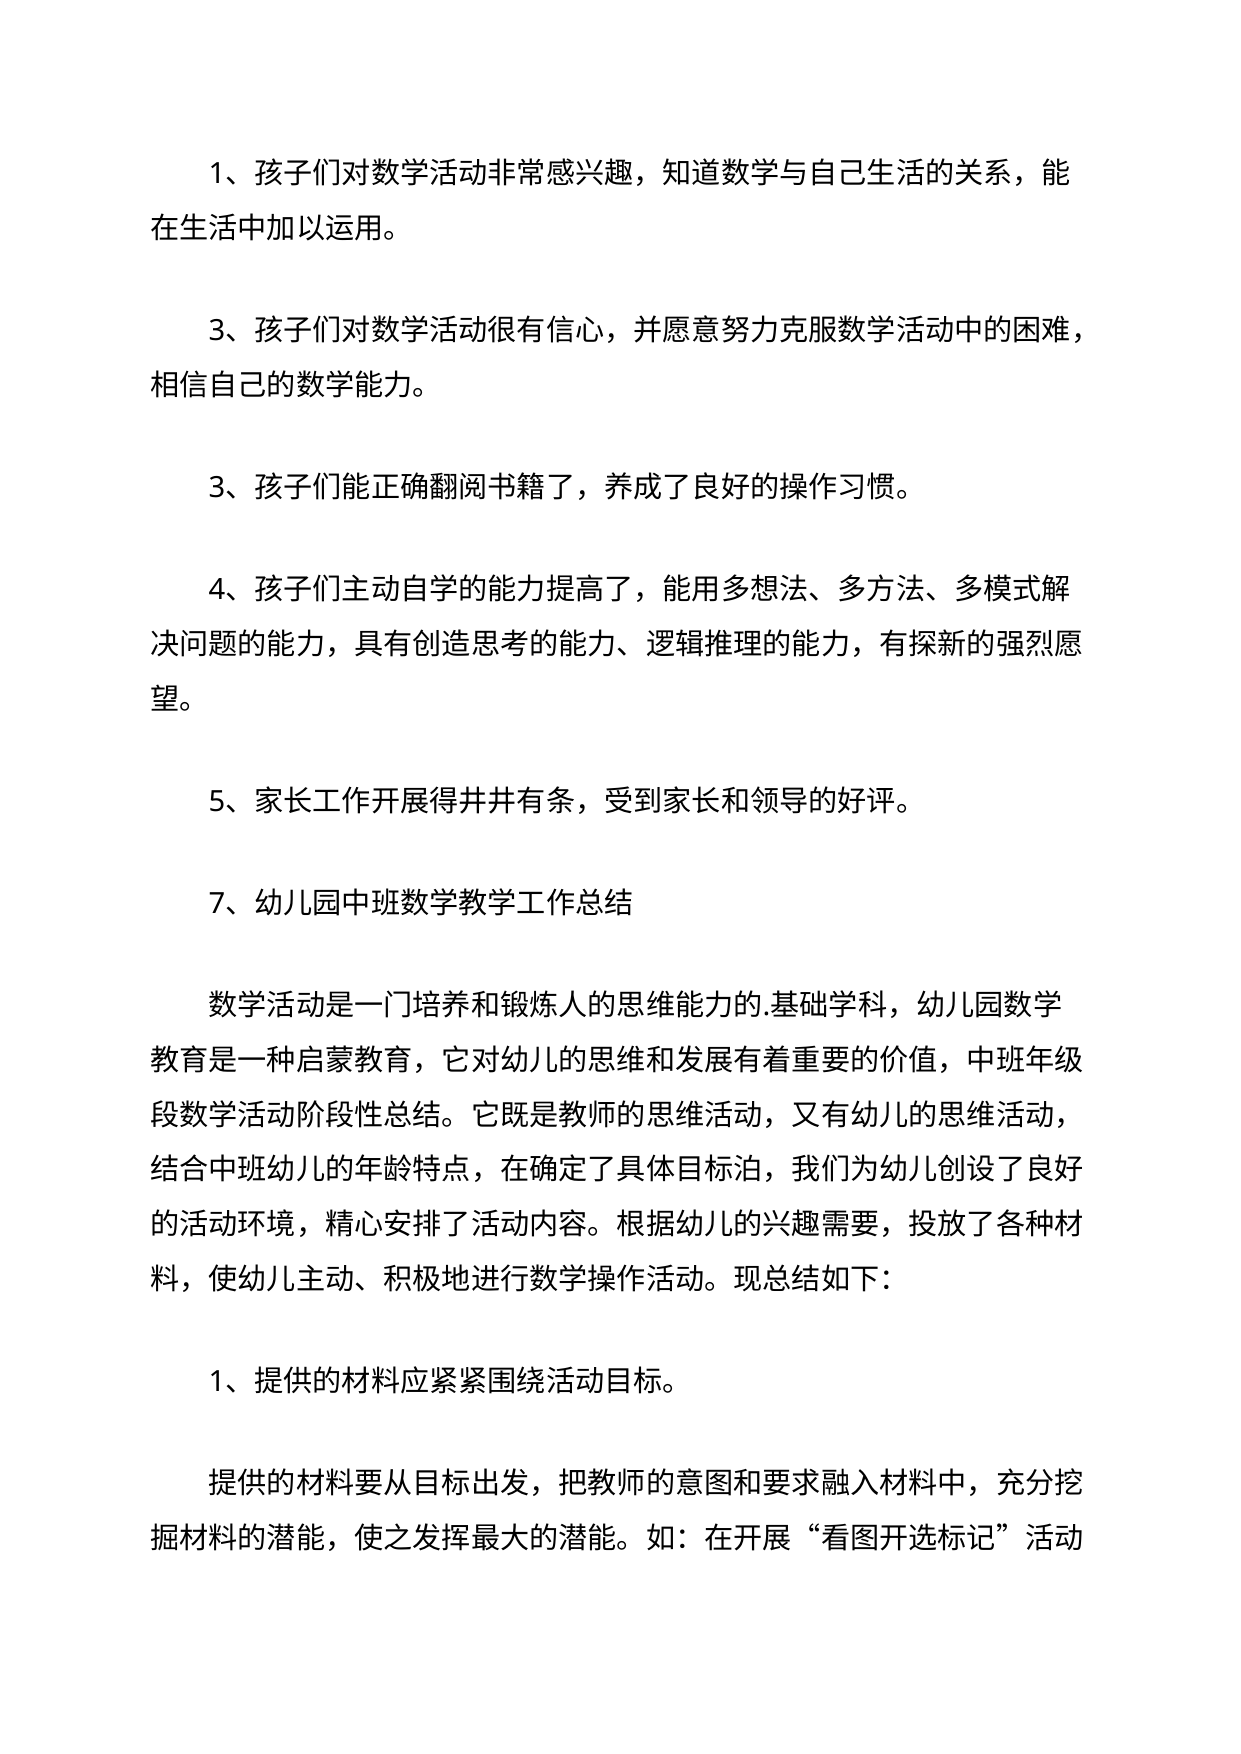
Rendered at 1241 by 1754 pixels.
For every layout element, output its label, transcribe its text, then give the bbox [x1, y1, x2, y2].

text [150, 1459, 1090, 1557]
text 3、孩子们对数学活动很有信心，并愿意努力克服数学活动中的困难，相信自己的数学能力。 [150, 307, 1090, 404]
text 3、孩子们能正确翻阅书籍了，养成了良好的操作习惯。 [150, 463, 1090, 506]
text 4、孩子们主动自学的能力提高了，能用多想法、多方法、多模式解决问题的能力，具有创造思考的能力、逻辑推理的能力，有探新的强烈愿望。 [150, 566, 1090, 718]
text 1、提供的材料应紧紧围绕活动目标。 [150, 1357, 1090, 1400]
text 5、家长工作开展得井井有条，受到家长和领导的好评。 [150, 777, 1090, 819]
text 1、孩子们对数学活动非常感兴趣，知道数学与自己生活的关系，能在生活中加以运用。 [150, 150, 1090, 247]
text 数学活动是一门培养和锻炼人的思维能力的.基础学科，幼儿园数学教育是一种启蒙教育，它对幼儿的思维和发展有着重要的价值，中班年级段数学活动阶段性总结。它既是教师的思维活动，又有幼儿的思维活动，结合中班幼儿的年龄特点，在确定了具体目标泊，我们为幼儿创设了良好的活动环境，精心安排了活动内容。根据幼儿的兴趣需要，投放了各种材料，使幼儿主动、积极地进行数学操作活动。现总结如下： [150, 981, 1090, 1298]
text 7、幼儿园中班数学教学工作总结 [150, 879, 1090, 922]
